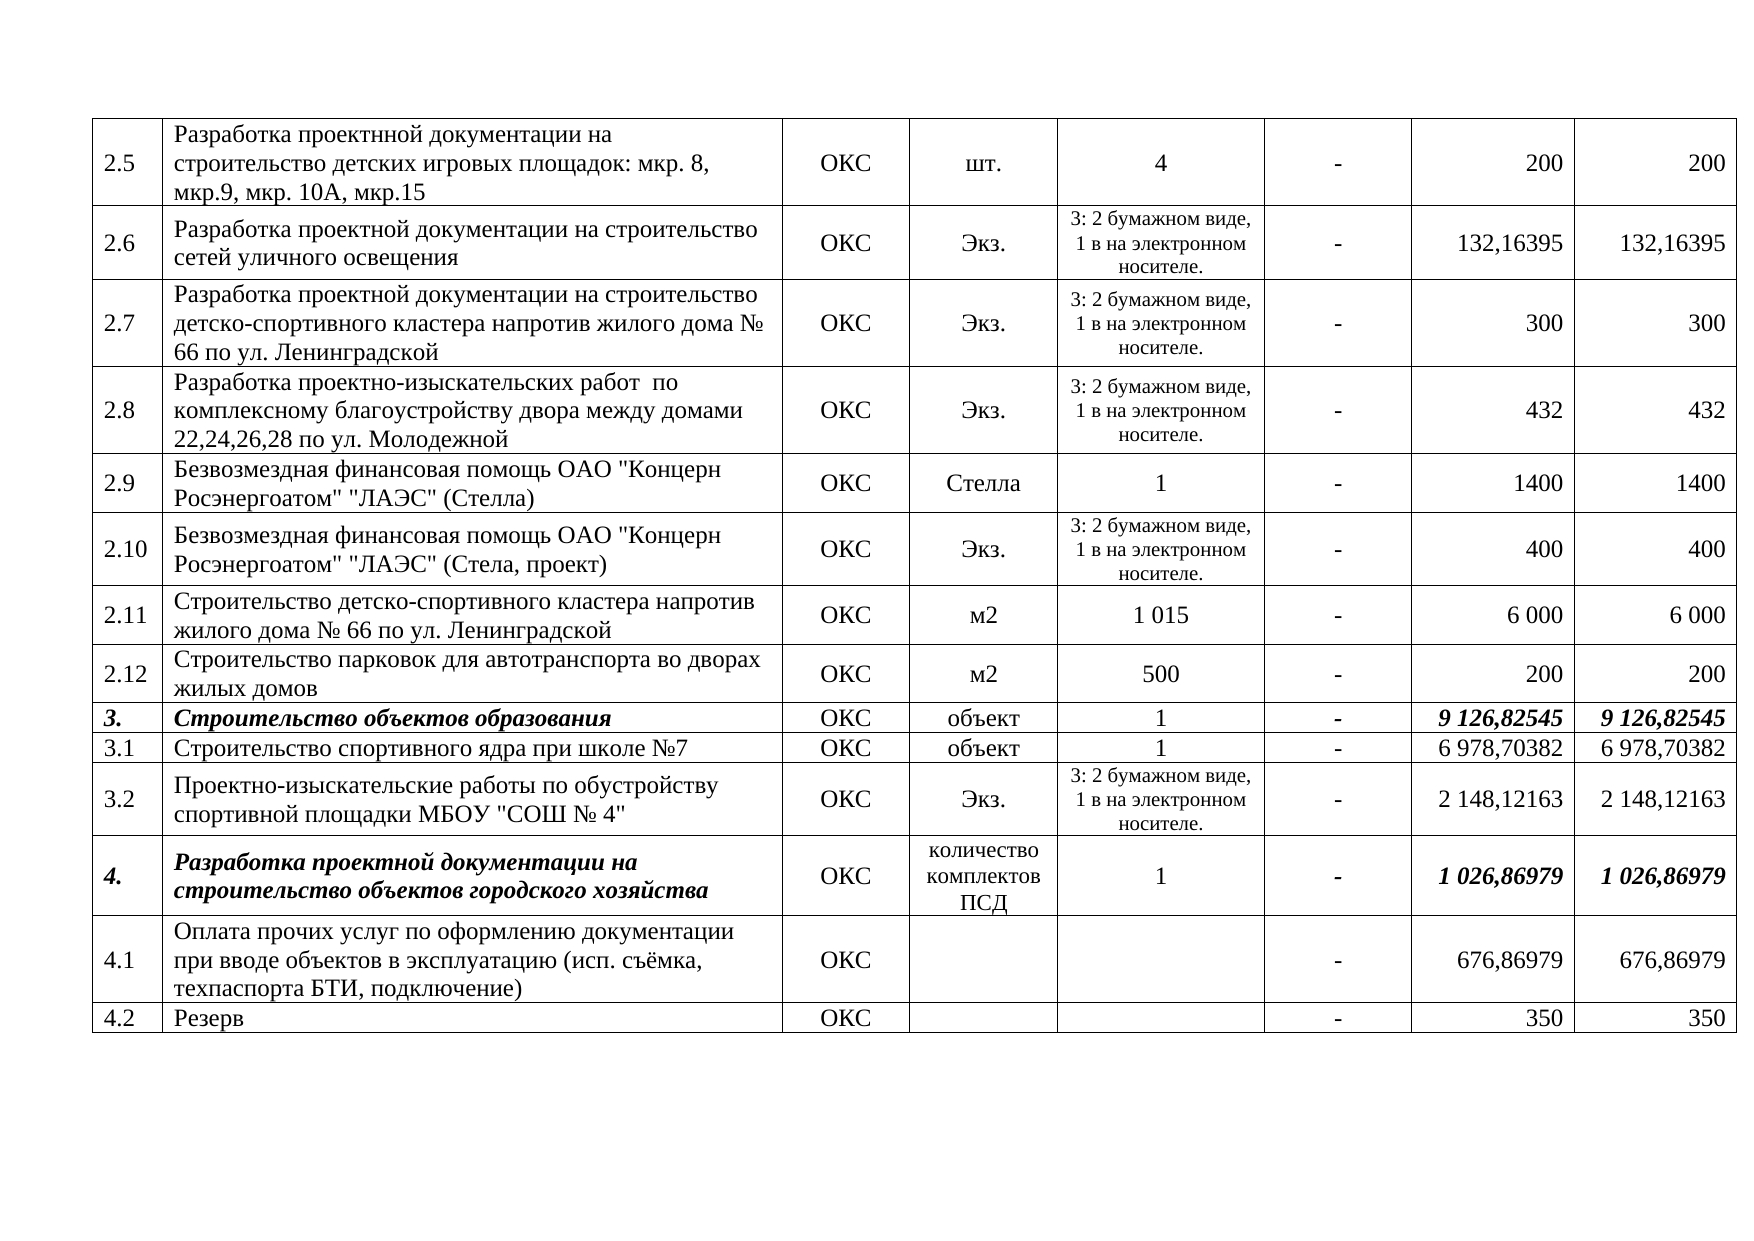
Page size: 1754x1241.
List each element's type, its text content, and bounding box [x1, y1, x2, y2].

table_cell 1 [1058, 733, 1264, 762]
table_cell - [1265, 119, 1411, 205]
table_cell - [1265, 367, 1411, 453]
table_cell 200 [1575, 645, 1736, 702]
table_cell - [1265, 733, 1411, 762]
table_cell - [1265, 206, 1411, 278]
table_cell [910, 916, 1057, 1002]
table_cell Резерв [163, 1003, 782, 1032]
table_cell 432 [1575, 367, 1736, 453]
table_cell - [1265, 645, 1411, 702]
table_cell Строительство детско-спортивного кластера напротив жилого дома № 66 по ул. Ленинградской [163, 586, 782, 643]
table_cell 200 [1412, 119, 1574, 205]
table_cell 350 [1575, 1003, 1736, 1032]
table_cell Строительство парковок для автотранспорта во дворах жилых домов [163, 645, 782, 702]
table_cell ОКС [783, 836, 909, 915]
table_cell 3: 2 бумажном виде, 1 в на электронном носителе. [1058, 763, 1264, 835]
table_cell 500 [1058, 645, 1264, 702]
table_cell Экз. [910, 280, 1057, 366]
table_cell 4 [1058, 119, 1264, 205]
table_cell 300 [1575, 280, 1736, 366]
table_cell 6 978,70382 [1575, 733, 1736, 762]
table_cell 2.6 [93, 206, 162, 278]
table_cell ОКС [783, 1003, 909, 1032]
table_cell Безвозмездная финансовая помощь ОАО "Концерн Росэнергоатом" "ЛАЭС" (Стела, проект) [163, 513, 782, 585]
table_cell 132,16395 [1412, 206, 1574, 278]
table_cell 2.9 [93, 454, 162, 512]
table_cell ОКС [783, 206, 909, 278]
table_cell 1 [1058, 454, 1264, 512]
table_cell 6 000 [1575, 586, 1736, 643]
table_cell [1058, 1003, 1264, 1032]
table_cell 2 148,12163 [1412, 763, 1574, 835]
table_cell ОКС [783, 119, 909, 205]
table_cell - [1265, 586, 1411, 643]
table_cell 9 126,82545 [1412, 703, 1574, 732]
table_cell - [1265, 280, 1411, 366]
table_cell Строительство спортивного ядра при школе №7 [163, 733, 782, 762]
table_cell 9 126,82545 [1575, 703, 1736, 732]
table_cell 350 [1412, 1003, 1574, 1032]
table_cell Проектно-изыскательские работы по обустройству спортивной площадки МБОУ "СОШ № 4" [163, 763, 782, 835]
table_cell 2.11 [93, 586, 162, 643]
table_cell [1058, 916, 1264, 1002]
table_cell 2.10 [93, 513, 162, 585]
table_cell 4. [93, 836, 162, 915]
table_cell 676,86979 [1412, 916, 1574, 1002]
table_cell Экз. [910, 763, 1057, 835]
table_cell ОКС [783, 733, 909, 762]
table_cell ОКС [783, 454, 909, 512]
table_cell Стелла [910, 454, 1057, 512]
table_cell Оплата прочих услуг по оформлению документации при вводе объектов в эксплуатацию (исп. съёмка, техпаспорта БТИ, подключение) [163, 916, 782, 1002]
table_cell [910, 1003, 1057, 1032]
table_cell Экз. [910, 367, 1057, 453]
table_cell 3: 2 бумажном виде, 1 в на электронном носителе. [1058, 367, 1264, 453]
table_cell шт. [910, 119, 1057, 205]
table_cell 3: 2 бумажном виде, 1 в на электронном носителе. [1058, 206, 1264, 278]
table_cell ОКС [783, 916, 909, 1002]
table_cell - [1265, 763, 1411, 835]
table_cell 132,16395 [1575, 206, 1736, 278]
table_cell ОКС [783, 280, 909, 366]
table_cell объект [910, 703, 1057, 732]
table_cell количество комплектов ПСД [910, 836, 1057, 915]
table_cell 4.1 [93, 916, 162, 1002]
table_cell Разработка проектнной документации на строительство детских игровых площадок: мкр. 8, мкр.9, мкр. 10А, мкр.15 [163, 119, 782, 205]
table_cell 4.2 [93, 1003, 162, 1032]
table_cell Разработка проектной документации на строительство объектов городского хозяйства [163, 836, 782, 915]
table_cell 1 [1058, 836, 1264, 915]
table_cell м2 [910, 586, 1057, 643]
table_cell Строительство объектов образования [163, 703, 782, 732]
table_cell 200 [1575, 119, 1736, 205]
table_cell - [1265, 836, 1411, 915]
table_cell Экз. [910, 513, 1057, 585]
table_cell 1 [1058, 703, 1264, 732]
table_cell Разработка проектно-изыскательских работ по комплексному благоустройству двора между домами 22,24,26,28 по ул. Молодежной [163, 367, 782, 453]
table_cell - [1265, 513, 1411, 585]
table_cell 1400 [1412, 454, 1574, 512]
table_cell ОКС [783, 763, 909, 835]
table_cell 3: 2 бумажном виде, 1 в на электронном носителе. [1058, 280, 1264, 366]
table_cell 400 [1412, 513, 1574, 585]
table_cell ОКС [783, 513, 909, 585]
table_cell Безвозмездная финансовая помощь ОАО "Концерн Росэнергоатом" "ЛАЭС" (Стелла) [163, 454, 782, 512]
table_cell ОКС [783, 586, 909, 643]
table_cell 3.1 [93, 733, 162, 762]
table_cell ОКС [783, 367, 909, 453]
table_cell - [1265, 916, 1411, 1002]
table_cell м2 [910, 645, 1057, 702]
table_cell 2.5 [93, 119, 162, 205]
table_cell Экз. [910, 206, 1057, 278]
table_cell 676,86979 [1575, 916, 1736, 1002]
table_cell 2.7 [93, 280, 162, 366]
table_cell 1 015 [1058, 586, 1264, 643]
table_cell 3. [93, 703, 162, 732]
table_cell - [1265, 1003, 1411, 1032]
table_cell 300 [1412, 280, 1574, 366]
table_cell 1 026,86979 [1412, 836, 1574, 915]
table_cell 200 [1412, 645, 1574, 702]
table_cell 6 978,70382 [1412, 733, 1574, 762]
table_cell 3.2 [93, 763, 162, 835]
table_cell 3: 2 бумажном виде, 1 в на электронном носителе. [1058, 513, 1264, 585]
table_cell ОКС [783, 645, 909, 702]
table_cell 2 148,12163 [1575, 763, 1736, 835]
table_cell 2.12 [93, 645, 162, 702]
table_cell Разработка проектной документации на строительство детско-спортивного кластера напротив жилого дома № 66 по ул. Ленинградской [163, 280, 782, 366]
table_cell 1400 [1575, 454, 1736, 512]
table_cell 6 000 [1412, 586, 1574, 643]
table_cell 1 026,86979 [1575, 836, 1736, 915]
table_cell 432 [1412, 367, 1574, 453]
table_cell объект [910, 733, 1057, 762]
table_cell ОКС [783, 703, 909, 732]
table_cell 2.8 [93, 367, 162, 453]
table_cell - [1265, 703, 1411, 732]
table_cell Разработка проектной документации на строительство сетей уличного освещения [163, 206, 782, 278]
table_cell - [1265, 454, 1411, 512]
table_cell 400 [1575, 513, 1736, 585]
